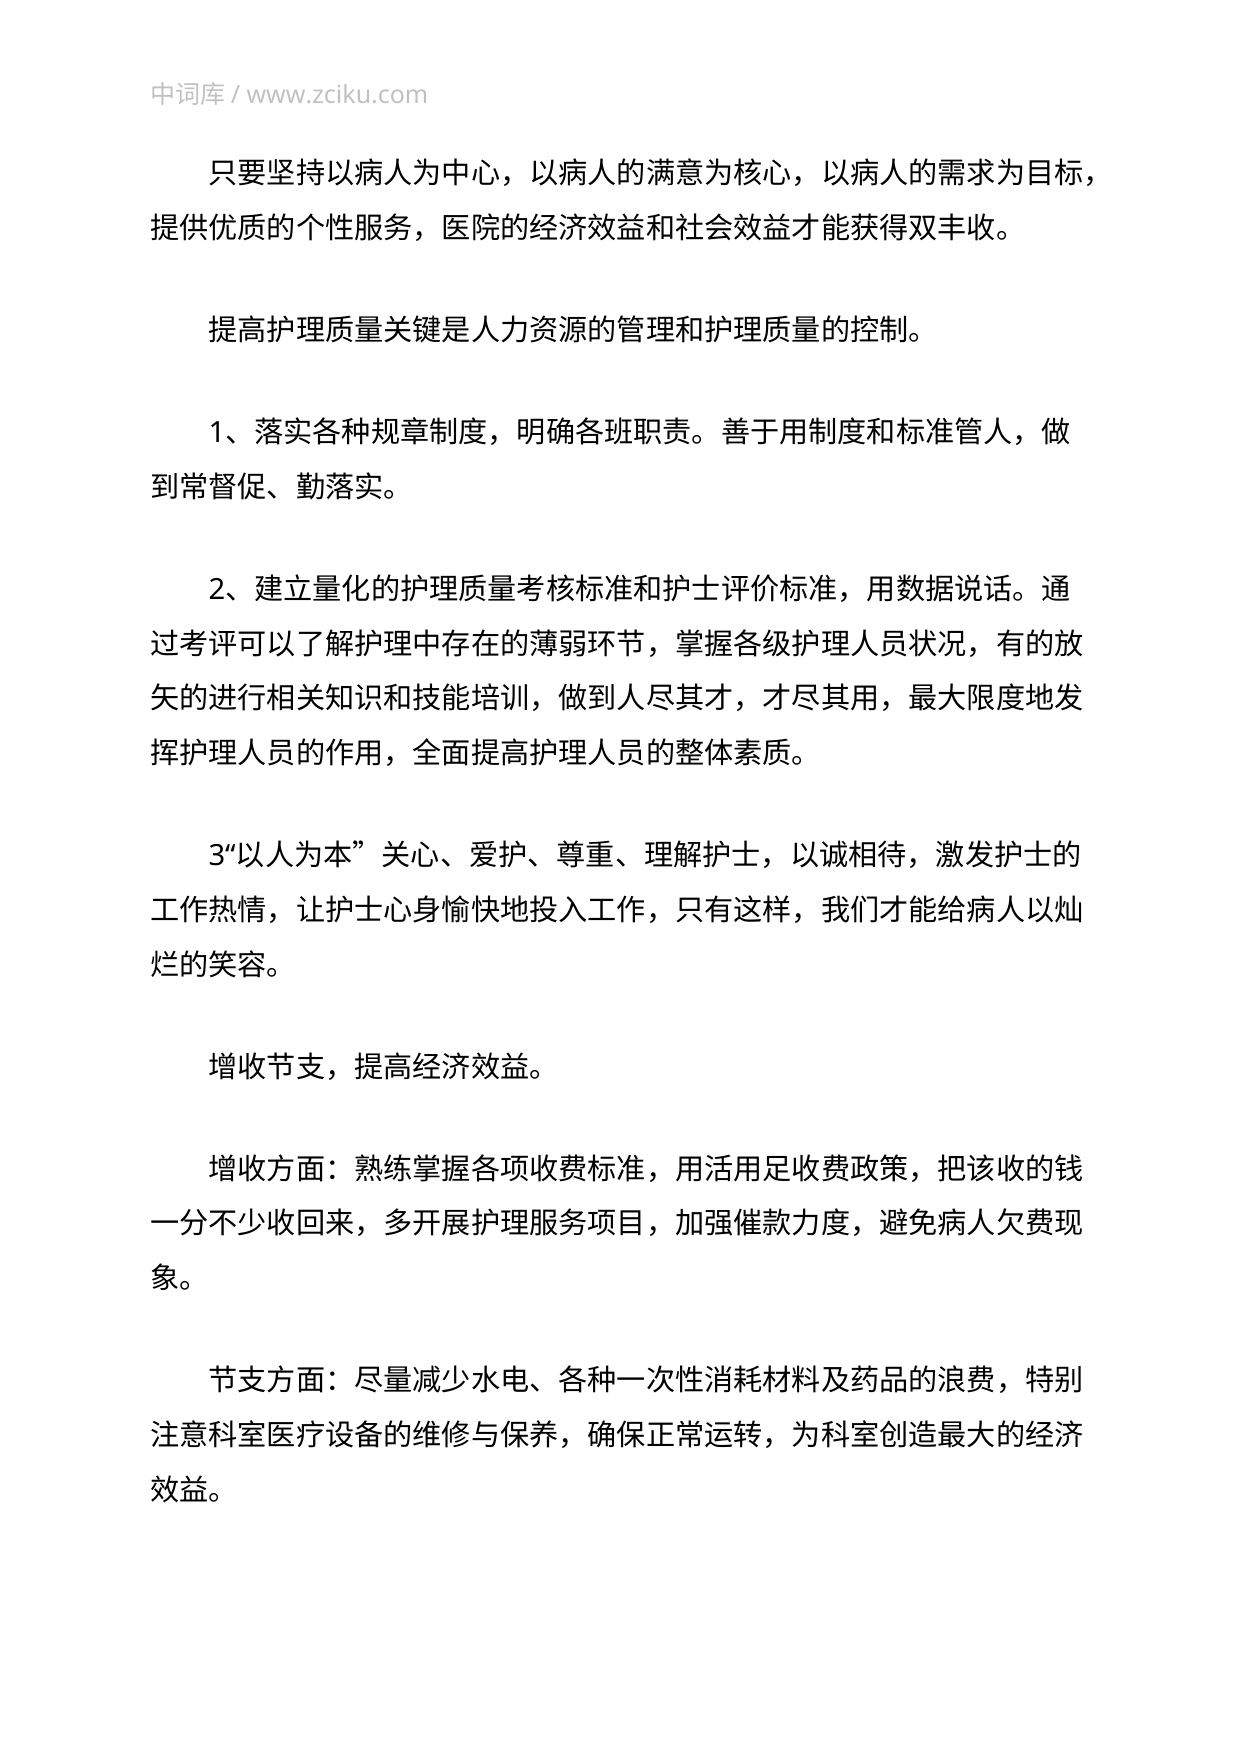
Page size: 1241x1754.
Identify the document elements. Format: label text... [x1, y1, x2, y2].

text 1、落实各种规章制度，明确各班职责。善于用制度和标准管人，做到常督促、勤落实。 [150, 408, 1090, 506]
text 2、建立量化的护理质量考核标准和护士评价标准，用数据说话。通过考评可以了解护理中存在的薄弱环节，掌握各级护理人员状况，有的放矢的进行相关知识和技能培训，做到人尽其才，才尽其用，最大限度地发挥护理人员的作用，全面提高护理人员的整体素质。 [150, 565, 1090, 772]
text 增收节支，提高经济效益。 [150, 1043, 1090, 1086]
text 提高护理质量关键是人力资源的管理和护理质量的控制。 [150, 307, 1090, 349]
text 增收方面：熟练掌握各项收费标准，用活用足收费政策，把该收的钱一分不少收回来，多开展护理服务项目，加强催款力度，避免病人欠费现象。 [150, 1145, 1090, 1297]
text 3“以人为本”关心、爱护、尊重、理解护士，以诚相待，激发护士的工作热情，让护士心身愉快地投入工作，只有这样，我们才能给病人以灿烂的笑容。 [150, 832, 1090, 984]
text 节支方面：尽量减少水电、各种一次性消耗材料及药品的浪费，特别注意科室医疗设备的维修与保养，确保正常运转，为科室创造最大的经济效益。 [150, 1357, 1090, 1509]
text 只要坚持以病人为中心，以病人的满意为核心，以病人的需求为目标，提供优质的个性服务，医院的经济效益和社会效益才能获得双丰收。 [150, 150, 1090, 247]
